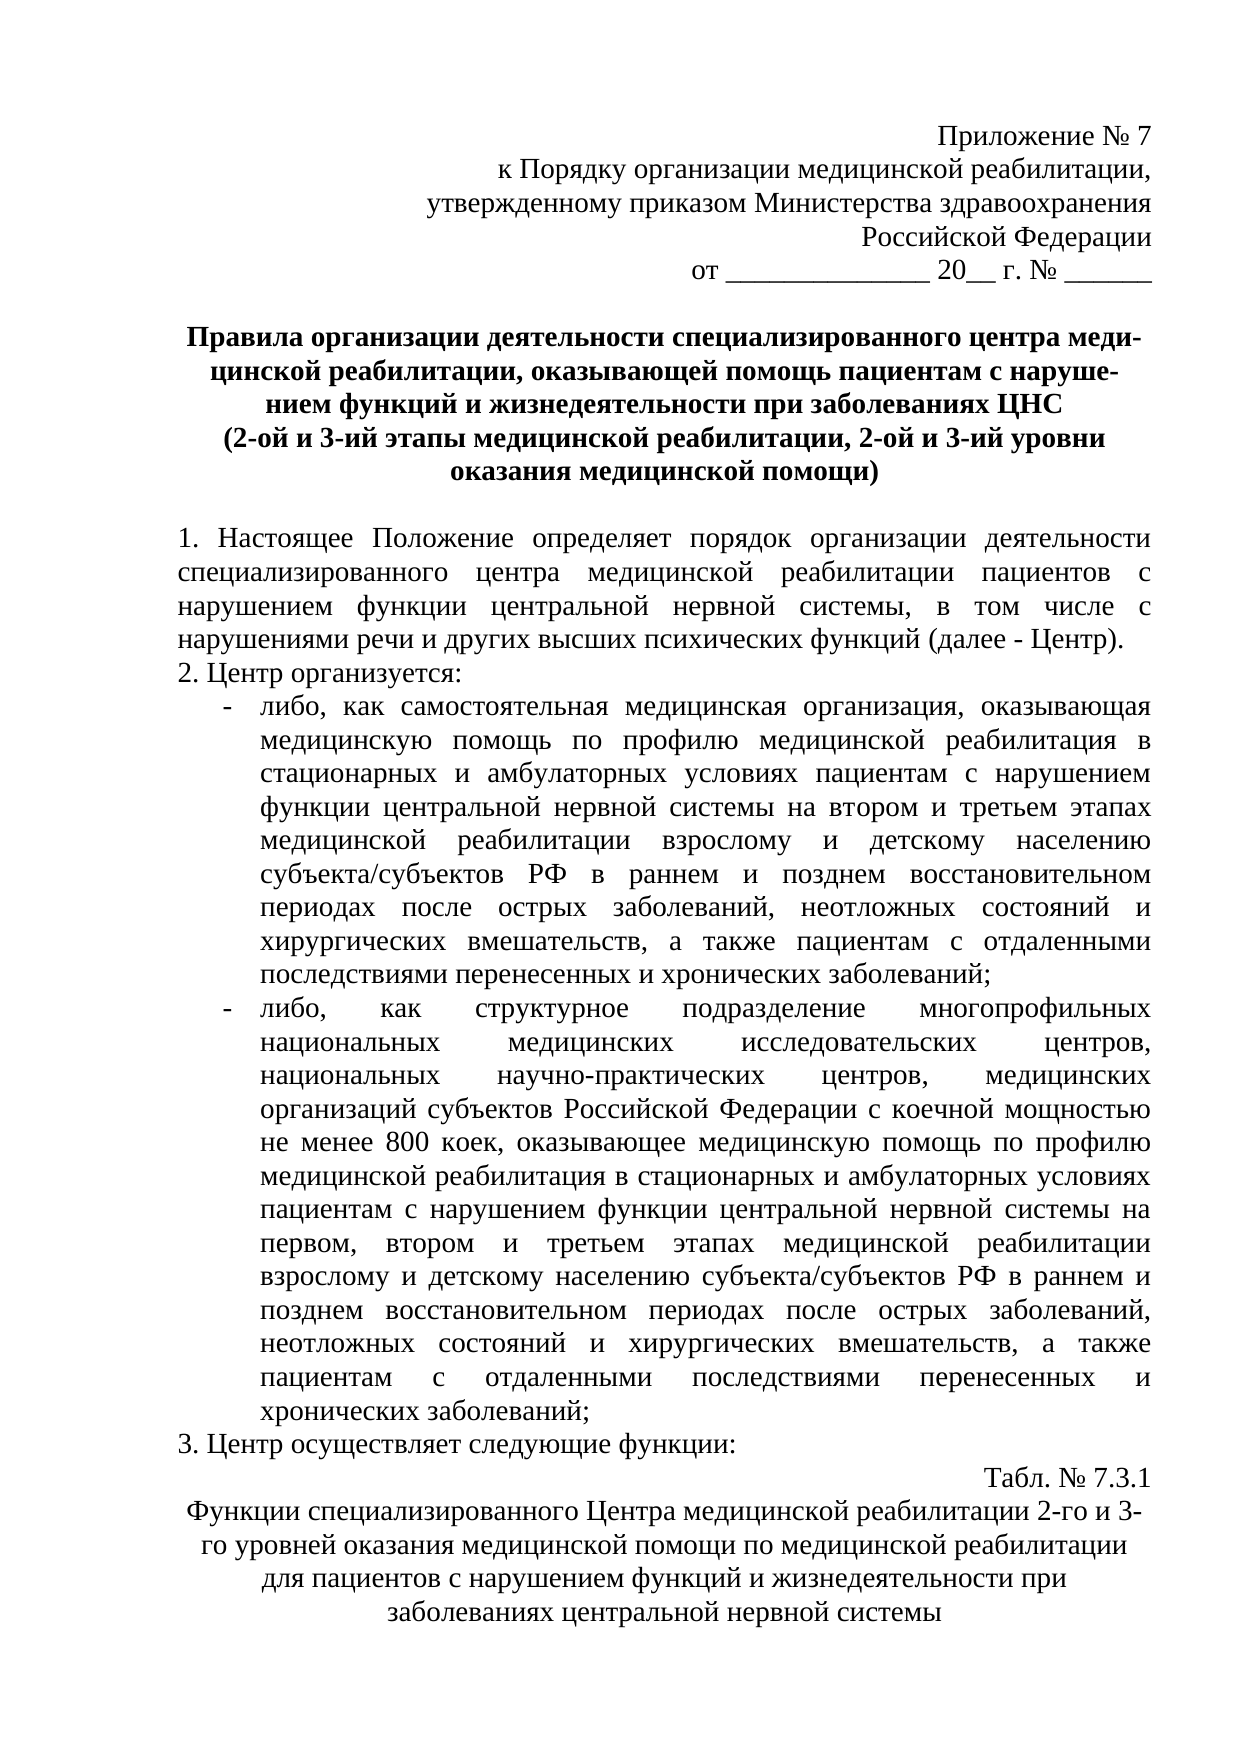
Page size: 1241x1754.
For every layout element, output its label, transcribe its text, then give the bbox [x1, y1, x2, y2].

text (2-ой и 3-ий этапы медицинской реабилитации, 2-ой и 3-ий уровни оказания медицинской помощи) [177, 420, 1152, 487]
text Российской Федерации [177, 219, 1152, 252]
text 3. Центр осуществляет следующие функции: [177, 1426, 1152, 1460]
text утвержденному приказом Министерства здравоохранения [177, 185, 1152, 219]
text Правила организации деятельности специализированного центра меди-цинской реабилитации, оказывающей помощь пациентам с наруше-нием функций и жизнедеятельности при заболеваниях ЦНС [177, 319, 1152, 420]
text от ______________ 20__ г. № ______ [177, 252, 1152, 286]
text Табл. № 7.3.1 [177, 1460, 1152, 1493]
text 2. Центр организуется: [177, 655, 1152, 688]
text Приложение № 7 [177, 118, 1152, 152]
list либо, как структурное подразделение многопрофильных национальных медицинских исследовательских центров, национальных научно-практических центров, медицинских организаций субъектов Российской Федерации с коечной мощностью не менее 800 коек, оказывающее медицинскую помощь по профилю медицинской реабилитация в стационарных и амбулаторных условиях пациентам с нарушением функции центральной нервной системы на первом, втором и третьем этапах медицинской реабилитации взрослому и детскому населению субъекта/субъектов РФ в раннем и позднем восстановительном периодах после острых заболеваний, неотложных состояний и хирургических вмешательств, а также пациентам с отдаленными последствиями перенесенных и хронических заболеваний; [222, 990, 1152, 1426]
list либо, как самостоятельная медицинская организация, оказывающая медицинскую помощь по профилю медицинской реабилитация в стационарных и амбулаторных условиях пациентам с нарушением функции центральной нервной системы на втором и третьем этапах медицинской реабилитации взрослому и детскому населению субъекта/субъектов РФ в раннем и позднем восстановительном периодах после острых заболеваний, неотложных состояний и хирургических вмешательств, а также пациентам с отдаленными последствиями перенесенных и хронических заболеваний; [222, 688, 1152, 990]
text Функции специализированного Центра медицинской реабилитации 2-го и 3-го уровней оказания медицинской помощи по медицинской реабилитации для пациентов с нарушением функций и жизнедеятельности при заболеваниях центральной нервной системы [177, 1493, 1152, 1627]
text 1. Настоящее Положение определяет порядок организации деятельности специализированного центра медицинской реабилитации пациентов с нарушением функции центральной нервной системы, в том числе с нарушениями речи и других высших психических функций (далее - Центр). [177, 521, 1152, 655]
text к Порядку организации медицинской реабилитации, [177, 152, 1152, 185]
